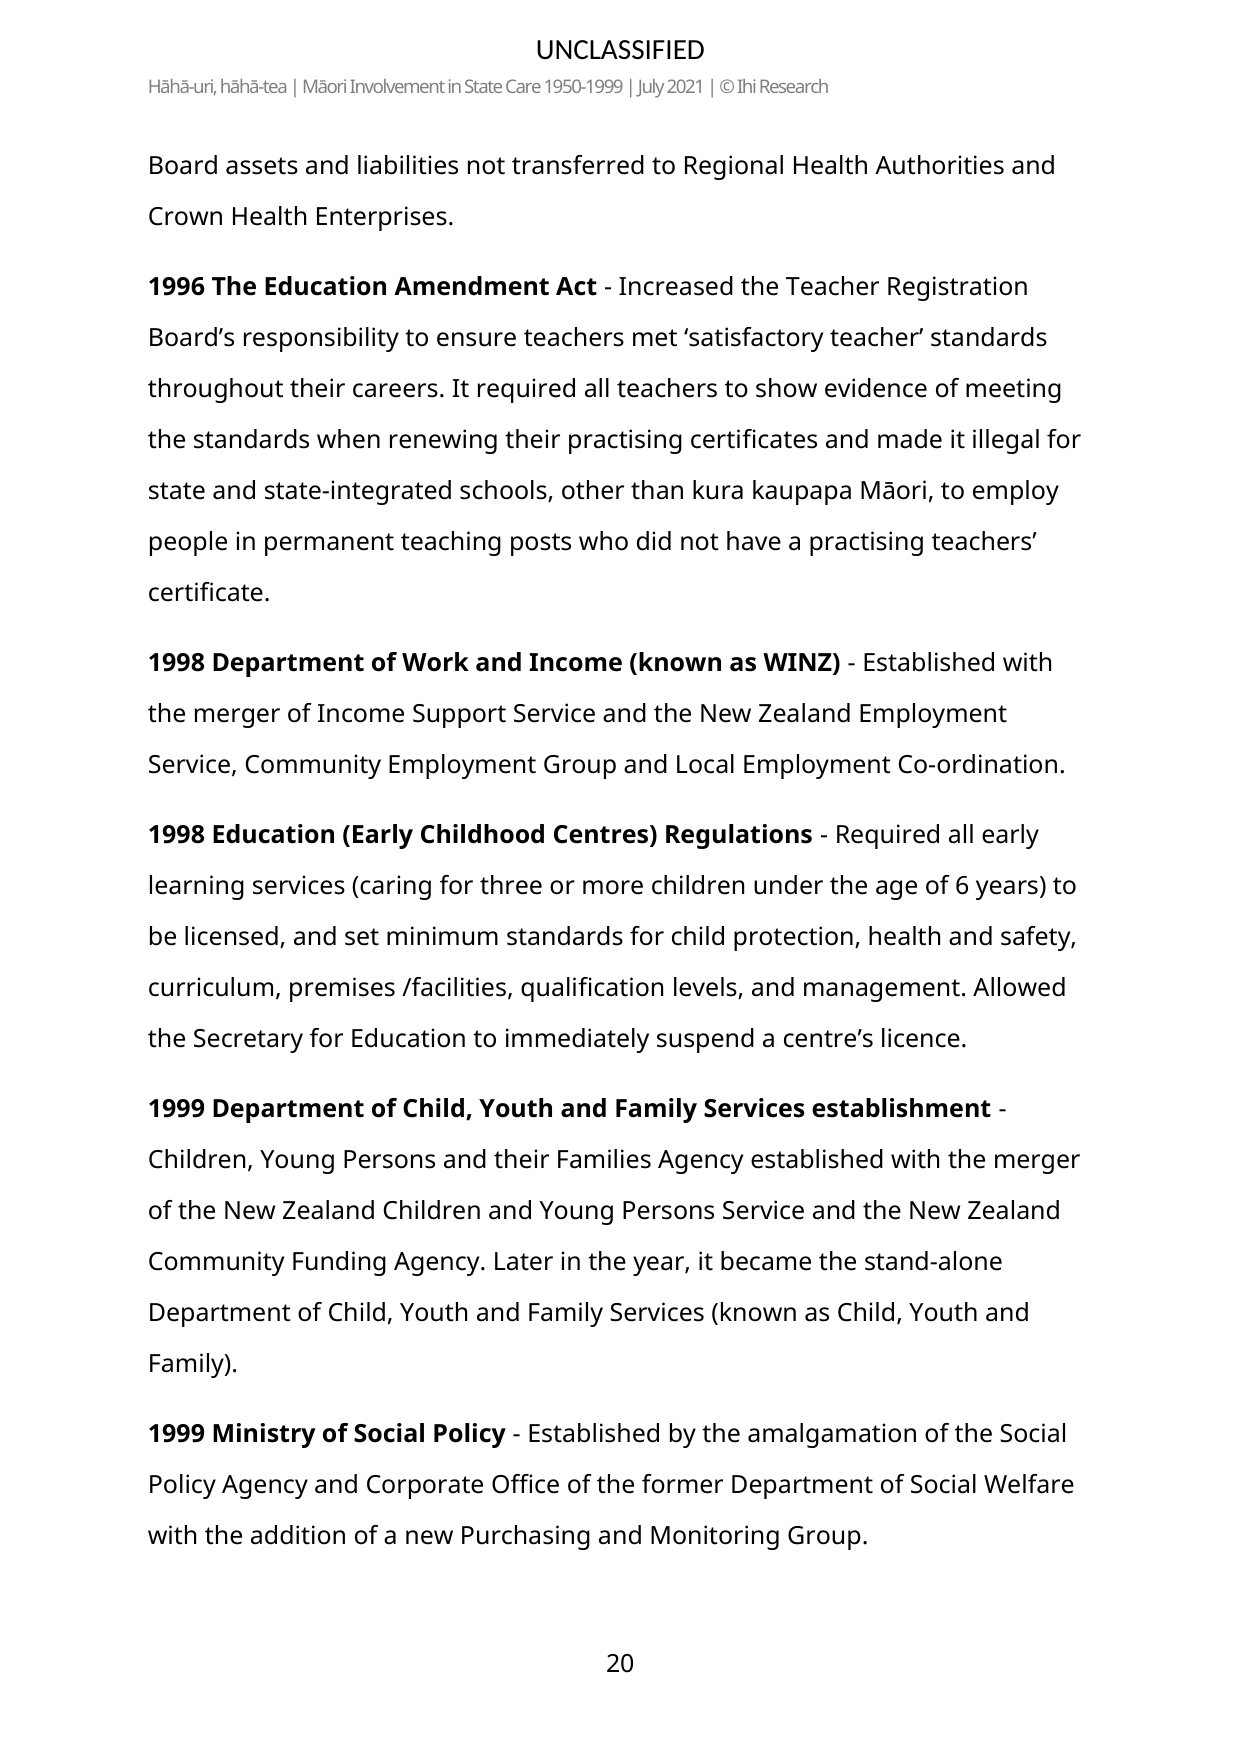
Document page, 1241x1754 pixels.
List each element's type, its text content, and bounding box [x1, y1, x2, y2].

text 1998 Education (Early Childhood Centres) Regulations - Required all early learning services (caring for three or more children under the age of 6 years) to be licensed, and set minimum standards for child protection, health and safety, curriculum, premises /facilities, qualiﬁcation levels, and management. Allowed the Secretary for Education to immediately suspend a centre’s licence. [148, 816, 1092, 1055]
text 1996 The Education Amendment Act - Increased the Teacher Registration Board’s responsibility to ensure teachers met ‘satisfactory teacher’ standards throughout their careers. It required all teachers to show evidence of meeting the standards when renewing their practising certiﬁcates and made it illegal for state and state-integrated schools, other than kura kaupapa Māori, to employ people in permanent teaching posts who did not have a practising teachers’ certiﬁcate. [148, 268, 1092, 609]
text 1998 Department of Work and Income (known as WINZ) - Established with the merger of Income Support Service and the New Zealand Employment Service, Community Employment Group and Local Employment Co-ordination. [148, 644, 1092, 781]
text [148, 148, 1092, 233]
text 1999 Department of Child, Youth and Family Services establishment - Children, Young Persons and their Families Agency established with the merger of the New Zealand Children and Young Persons Service and the New Zealand Community Funding Agency. Later in the year, it became the stand-alone Department of Child, Youth and Family Services (known as Child, Youth and Family). [148, 1090, 1092, 1380]
text 1999 Ministry of Social Policy - Established by the amalgamation of the Social Policy Agency and Corporate Oﬃce of the former Department of Social Welfare with the addition of a new Purchasing and Monitoring Group. [148, 1415, 1092, 1552]
